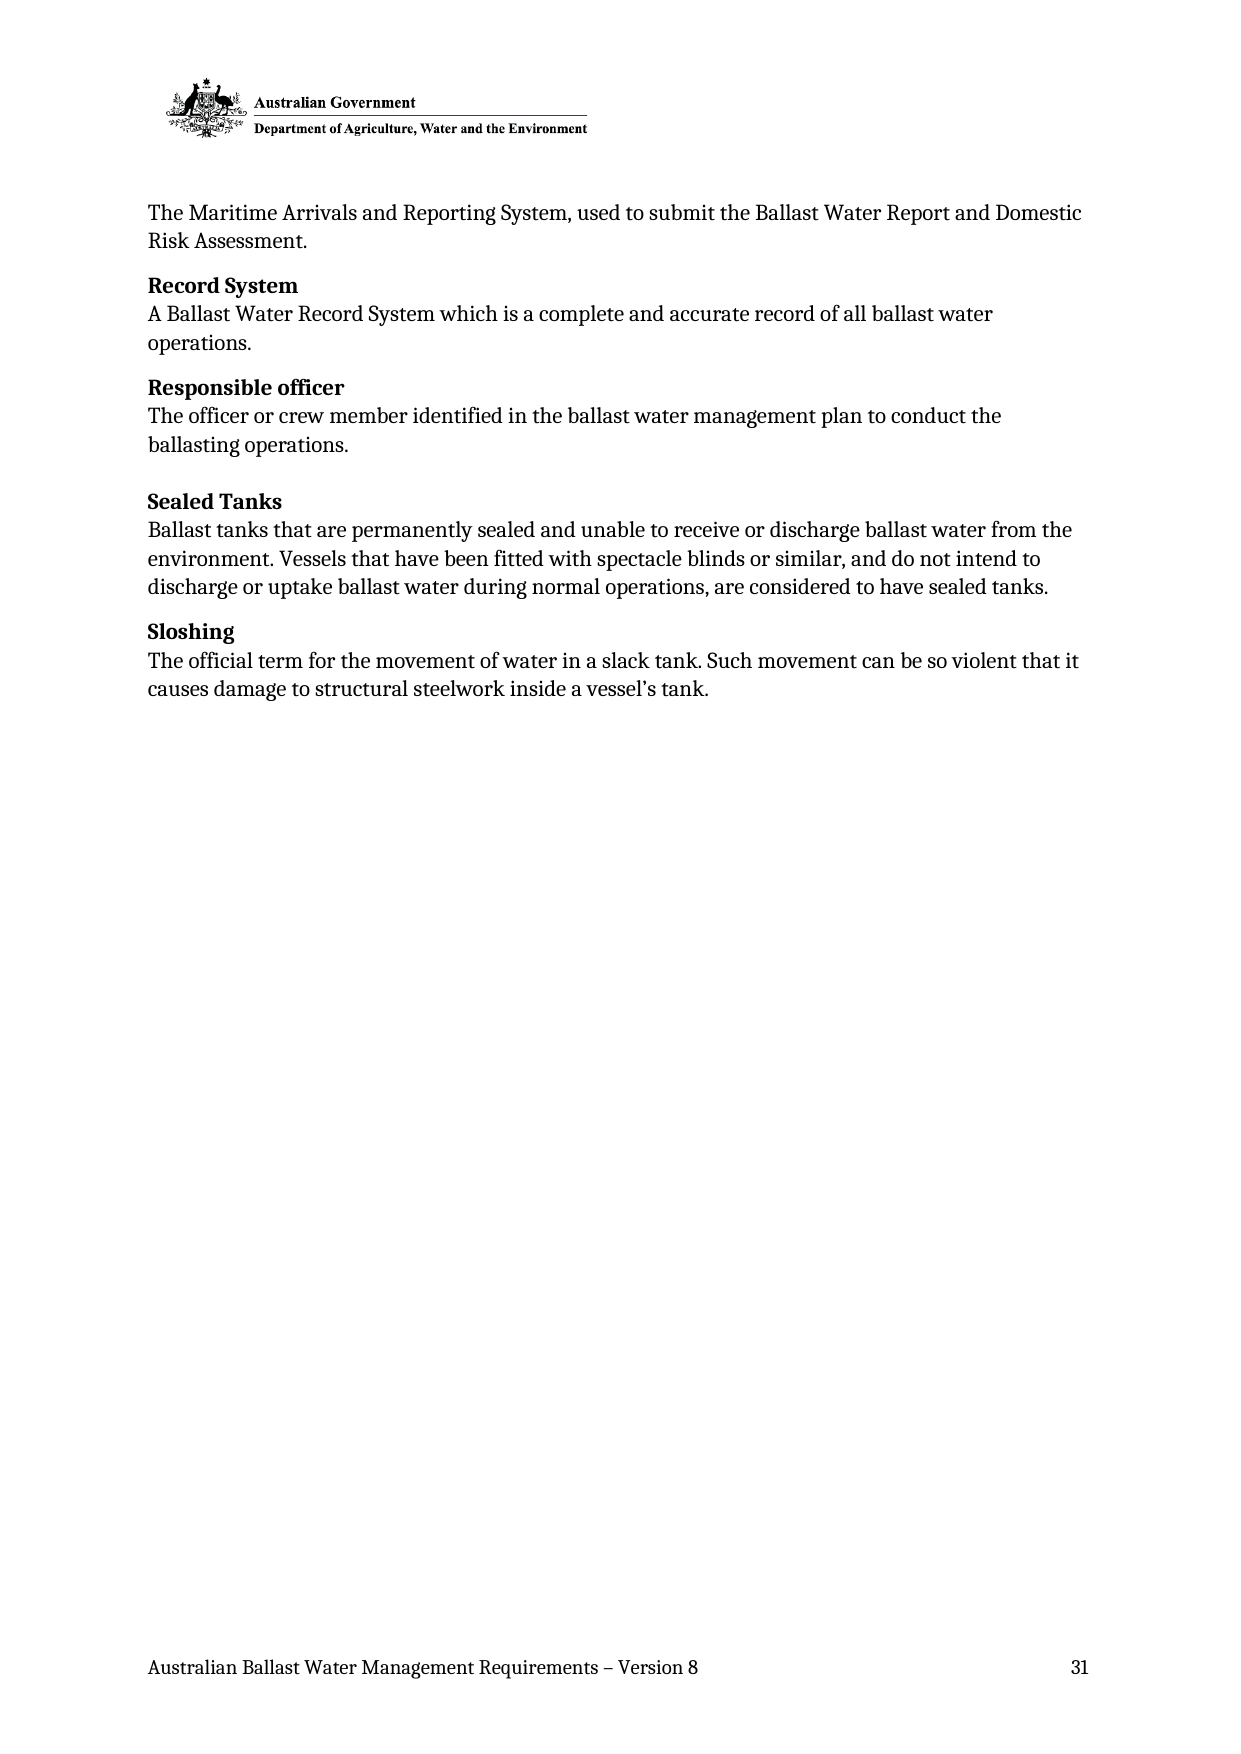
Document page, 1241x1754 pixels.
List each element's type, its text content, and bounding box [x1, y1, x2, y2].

text The officer or crew member identified in the ballast water management plan to conduct the ballasting operations. [148, 403, 1092, 458]
text A Ballast Water Record System which is a complete and accurate record of all ballast water operations. [148, 301, 1092, 356]
text The Maritime Arrivals and Reporting System, used to submit the Ballast Water Report and Domestic Risk Assessment. [148, 199, 1092, 254]
text Record System [148, 273, 1092, 299]
text Sealed Tanks [148, 488, 1092, 515]
text The official term for the movement of water in a slack tank. Such movement can be so violent that it causes damage to structural steelwork inside a vessel’s tank. [148, 647, 1092, 702]
picture [147, 59, 606, 155]
text Ballast tanks that are permanently sealed and unable to receive or discharge ballast water from the environment. Vessels that have been fitted with spectacle blinds or similar, and do not intend to discharge or uptake ballast water during normal operations, are considered to have sealed tanks. [148, 517, 1092, 600]
text Responsible officer [148, 375, 1092, 401]
text Sloshing [148, 619, 1092, 645]
